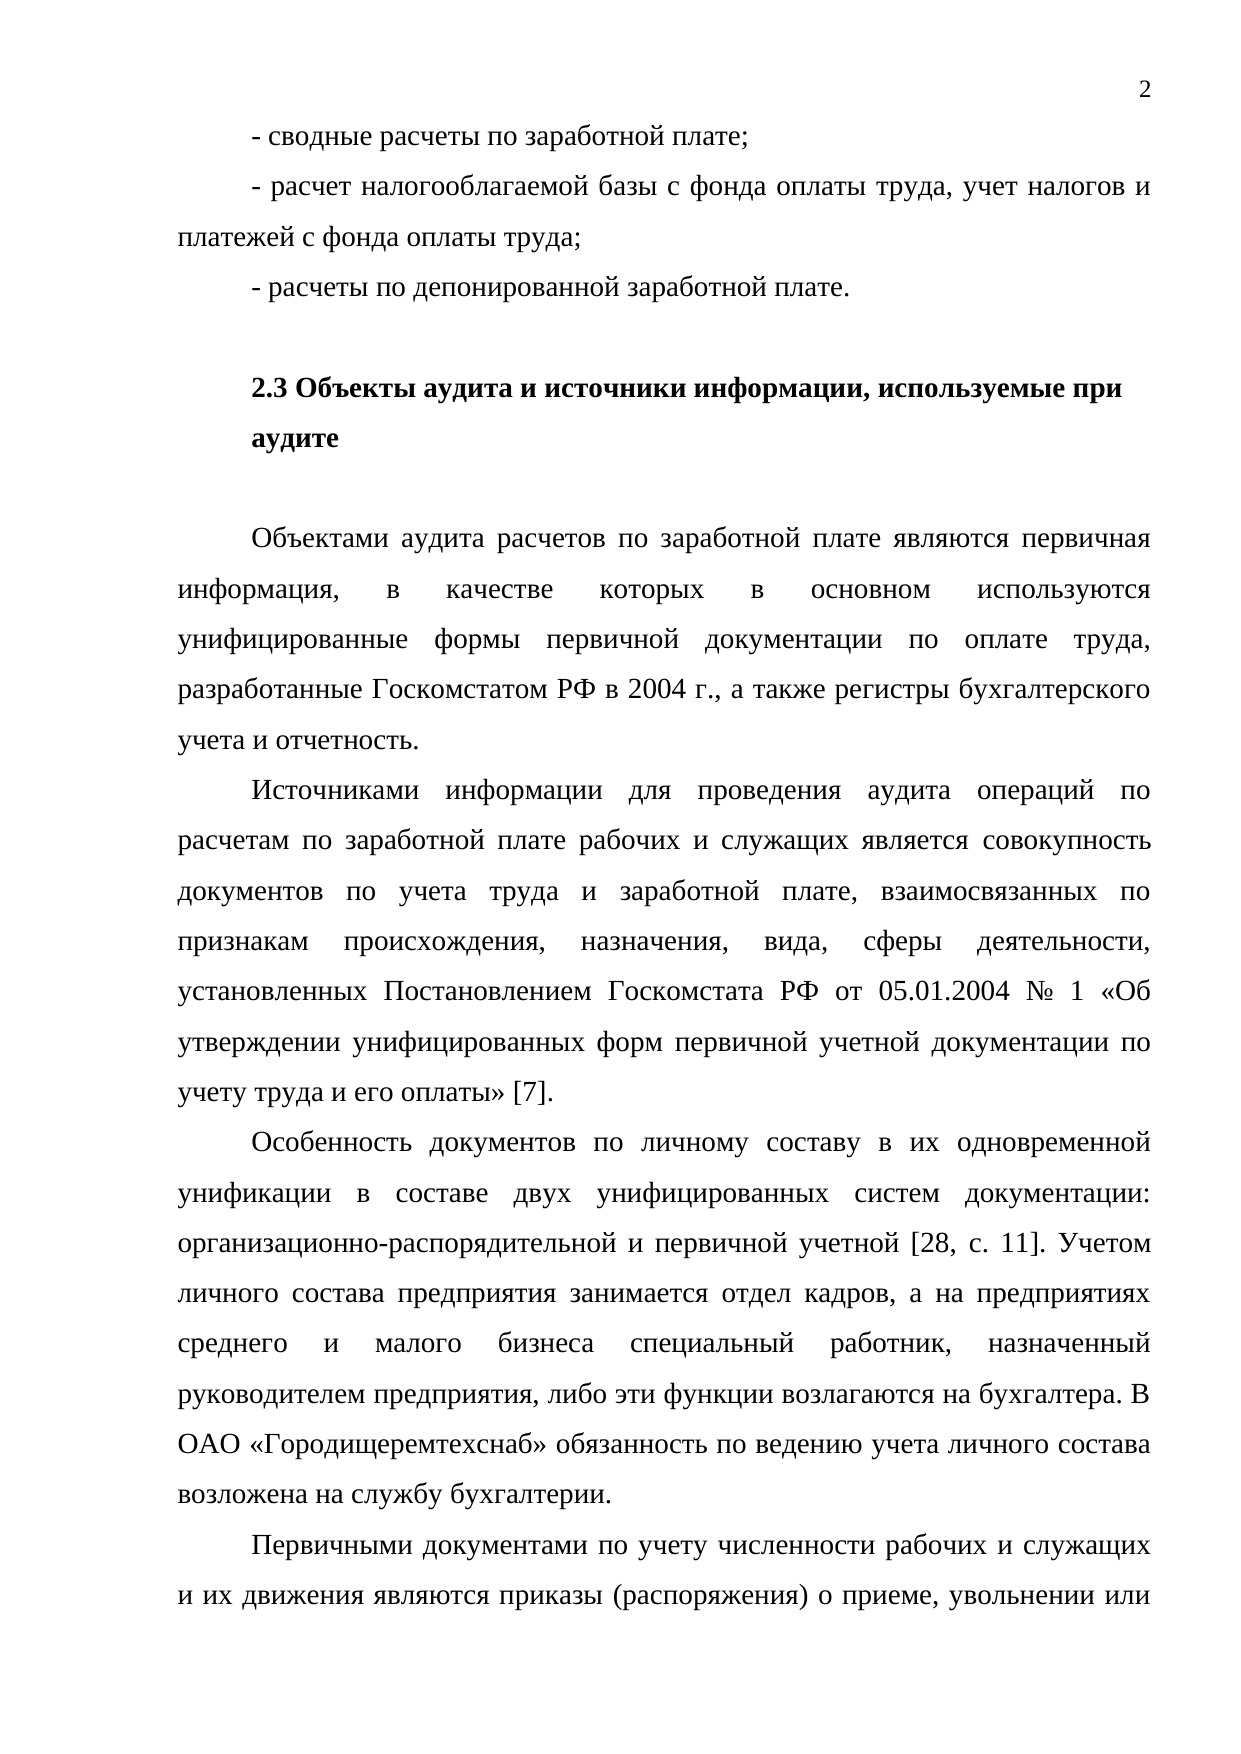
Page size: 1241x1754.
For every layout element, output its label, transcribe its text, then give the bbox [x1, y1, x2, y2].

text 2.3 Объекты аудита и источники информации, используемые при аудите [251, 370, 1152, 453]
text - сводные расчеты по заработной плате; [177, 118, 1152, 152]
text - расчет налогооблагаемой базы с фонда оплаты труда, учет налогов и платежей с фонда оплаты труда; [177, 168, 1152, 252]
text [177, 1527, 1152, 1611]
text Источниками информации для проведения аудита операций по расчетам по заработной плате рабочих и служащих является совокупность документов по учета труда и заработной плате, взаимосвязанных по признакам происхождения, назначения, вида, сферы деятельности, установленных Постановлением Госкомстата РФ от 05.01.2004 № 1 «Об утверждении унифицированных форм первичной учетной документации по учету труда и его оплаты» [7]. [177, 772, 1152, 1108]
text Объектами аудита расчетов по заработной плате являются первичная информация, в качестве которых в основном используются унифицированные формы первичной документации по оплате труда, разработанные Госкомстатом РФ в 2004 г., а также регистры бухгалтерского учета и отчетность. [177, 521, 1152, 755]
text Особенность документов по личному составу в их одновременной унификации в составе двух унифицированных систем документации: организационно-распорядительной и первичной учетной [28, c. 11]. Учетом личного состава предприятия занимается отдел кадров, а на предприятиях среднего и малого бизнеса специальный работник, назначенный руководителем предприятия, либо эти функции возлагаются на бухгалтера. В ОАО «Городищеремтехснаб» обязанность по ведению учета личного состава возложена на службу бухгалтерии. [177, 1124, 1152, 1510]
text - расчеты по депонированной заработной плате. [177, 269, 1152, 303]
